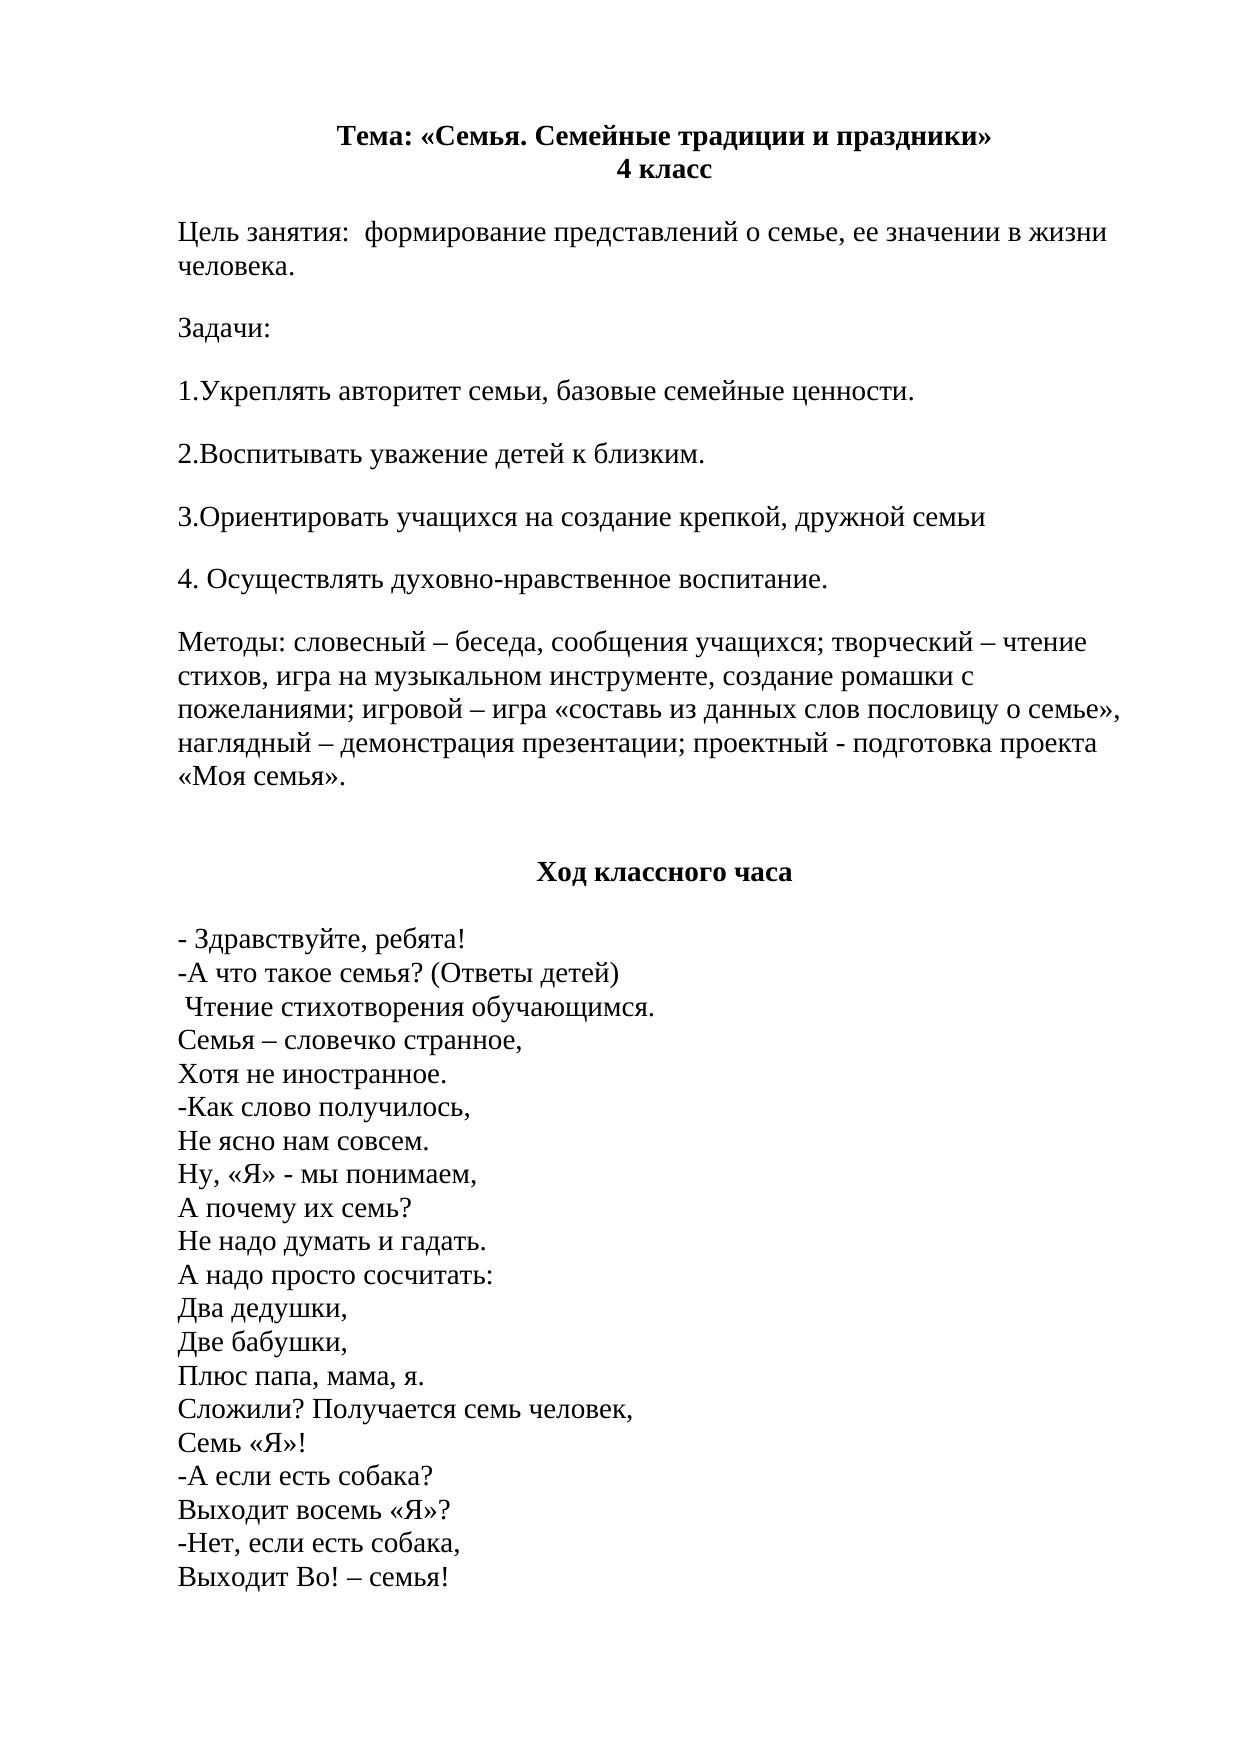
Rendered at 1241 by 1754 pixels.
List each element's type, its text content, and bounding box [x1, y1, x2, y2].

text Ход классного часа [177, 854, 1152, 888]
text Методы: словесный – беседа, сообщения учащихся; творческий – чтение стихов, игра на музыкальном инструменте, создание ромашки с пожеланиями; игровой – игра «составь из данных слов пословицу о семье», наглядный – демонстрация презентации; проектный - подготовка проекта «Моя семья». [177, 624, 1152, 792]
text - Здравствуйте, ребята! [177, 922, 1152, 955]
text Хотя не иностранное. [177, 1056, 1152, 1089]
text -Как слово получилось, [177, 1089, 1152, 1123]
text Тема: «Семья. Семейные традиции и праздники» [177, 118, 1152, 152]
text Семья – словечко странное, [177, 1022, 1152, 1056]
text -Нет, если есть собака, [177, 1525, 1152, 1559]
text 3.Ориентировать учащихся на создание крепкой, дружной семьи [177, 499, 1152, 532]
text Не надо думать и гадать. [177, 1223, 1152, 1257]
text Выходит восемь «Я»? [177, 1492, 1152, 1525]
text 4 класс [177, 152, 1152, 185]
text Задачи: [177, 311, 1152, 344]
text -А если есть собака? [177, 1458, 1152, 1492]
text Два дедушки, [177, 1291, 1152, 1324]
text Чтение стихотворения обучающимся. [177, 989, 1152, 1022]
text Не ясно нам совсем. [177, 1123, 1152, 1156]
text Семь «Я»! [177, 1425, 1152, 1458]
text Ну, «Я» - мы понимаем, [177, 1156, 1152, 1190]
text Цель занятия: формирование представлений о семье, ее значении в жизни человека. [177, 214, 1152, 281]
text Выходит Во! – семья! [177, 1559, 1152, 1592]
text Сложили? Получается семь человек, [177, 1391, 1152, 1425]
text А надо просто сосчитать: [177, 1257, 1152, 1291]
text Плюс папа, мама, я. [177, 1358, 1152, 1391]
text 1.Укреплять авторитет семьи, базовые семейные ценности. [177, 373, 1152, 407]
text 2.Воспитывать уважение детей к близким. [177, 436, 1152, 469]
text Две бабушки, [177, 1324, 1152, 1358]
text -А что такое семья? (Ответы детей) [177, 955, 1152, 989]
text 4. Осуществлять духовно-нравственное воспитание. [177, 561, 1152, 595]
text А почему их семь? [177, 1190, 1152, 1223]
